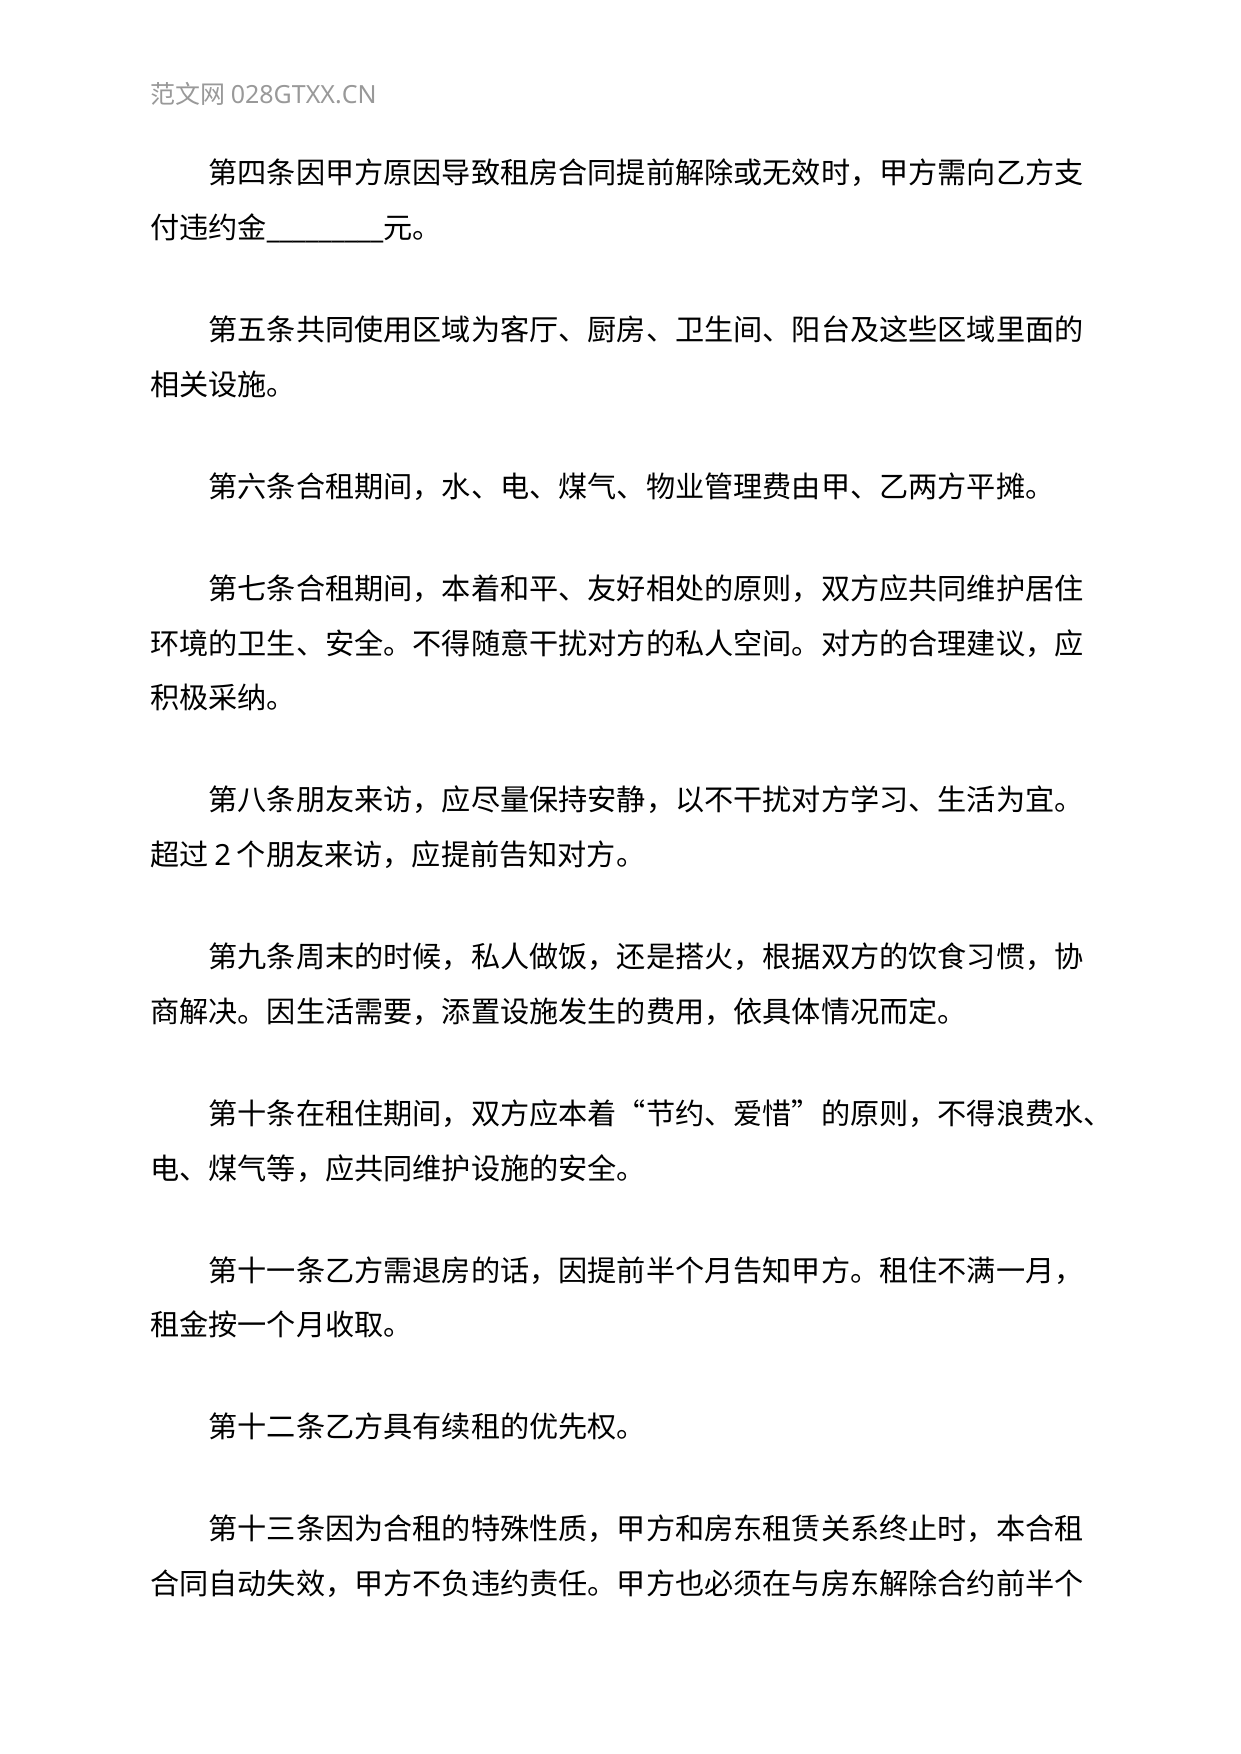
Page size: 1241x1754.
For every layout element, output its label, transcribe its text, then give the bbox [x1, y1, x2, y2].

text 第六条合租期间，水、电、煤气、物业管理费由甲、乙两方平摊。 [150, 463, 1090, 506]
text 第十一条乙方需退房的话，因提前半个月告知甲方。租住不满一月，租金按一个月收取。 [150, 1247, 1090, 1344]
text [150, 1506, 1090, 1603]
text 第四条因甲方原因导致租房合同提前解除或无效时，甲方需向乙方支付违约金_________元。 [150, 150, 1090, 247]
text 第七条合租期间，本着和平、友好相处的原则，双方应共同维护居住环境的卫生、安全。不得随意干扰对方的私人空间。对方的合理建议，应积极采纳。 [150, 565, 1090, 717]
text 第十二条乙方具有续租的优先权。 [150, 1404, 1090, 1446]
text 第五条共同使用区域为客厅、厨房、卫生间、阳台及这些区域里面的相关设施。 [150, 307, 1090, 404]
text 第十条在租住期间，双方应本着“节约、爱惜”的原则，不得浪费水、电、煤气等，应共同维护设施的安全。 [150, 1090, 1090, 1188]
text 第八条朋友来访，应尽量保持安静，以不干扰对方学习、生活为宜。超过2个朋友来访，应提前告知对方。 [150, 777, 1090, 874]
text 第九条周末的时候，私人做饭，还是搭火，根据双方的饮食习惯，协商解决。因生活需要，添置设施发生的费用，依具体情况而定。 [150, 934, 1090, 1031]
